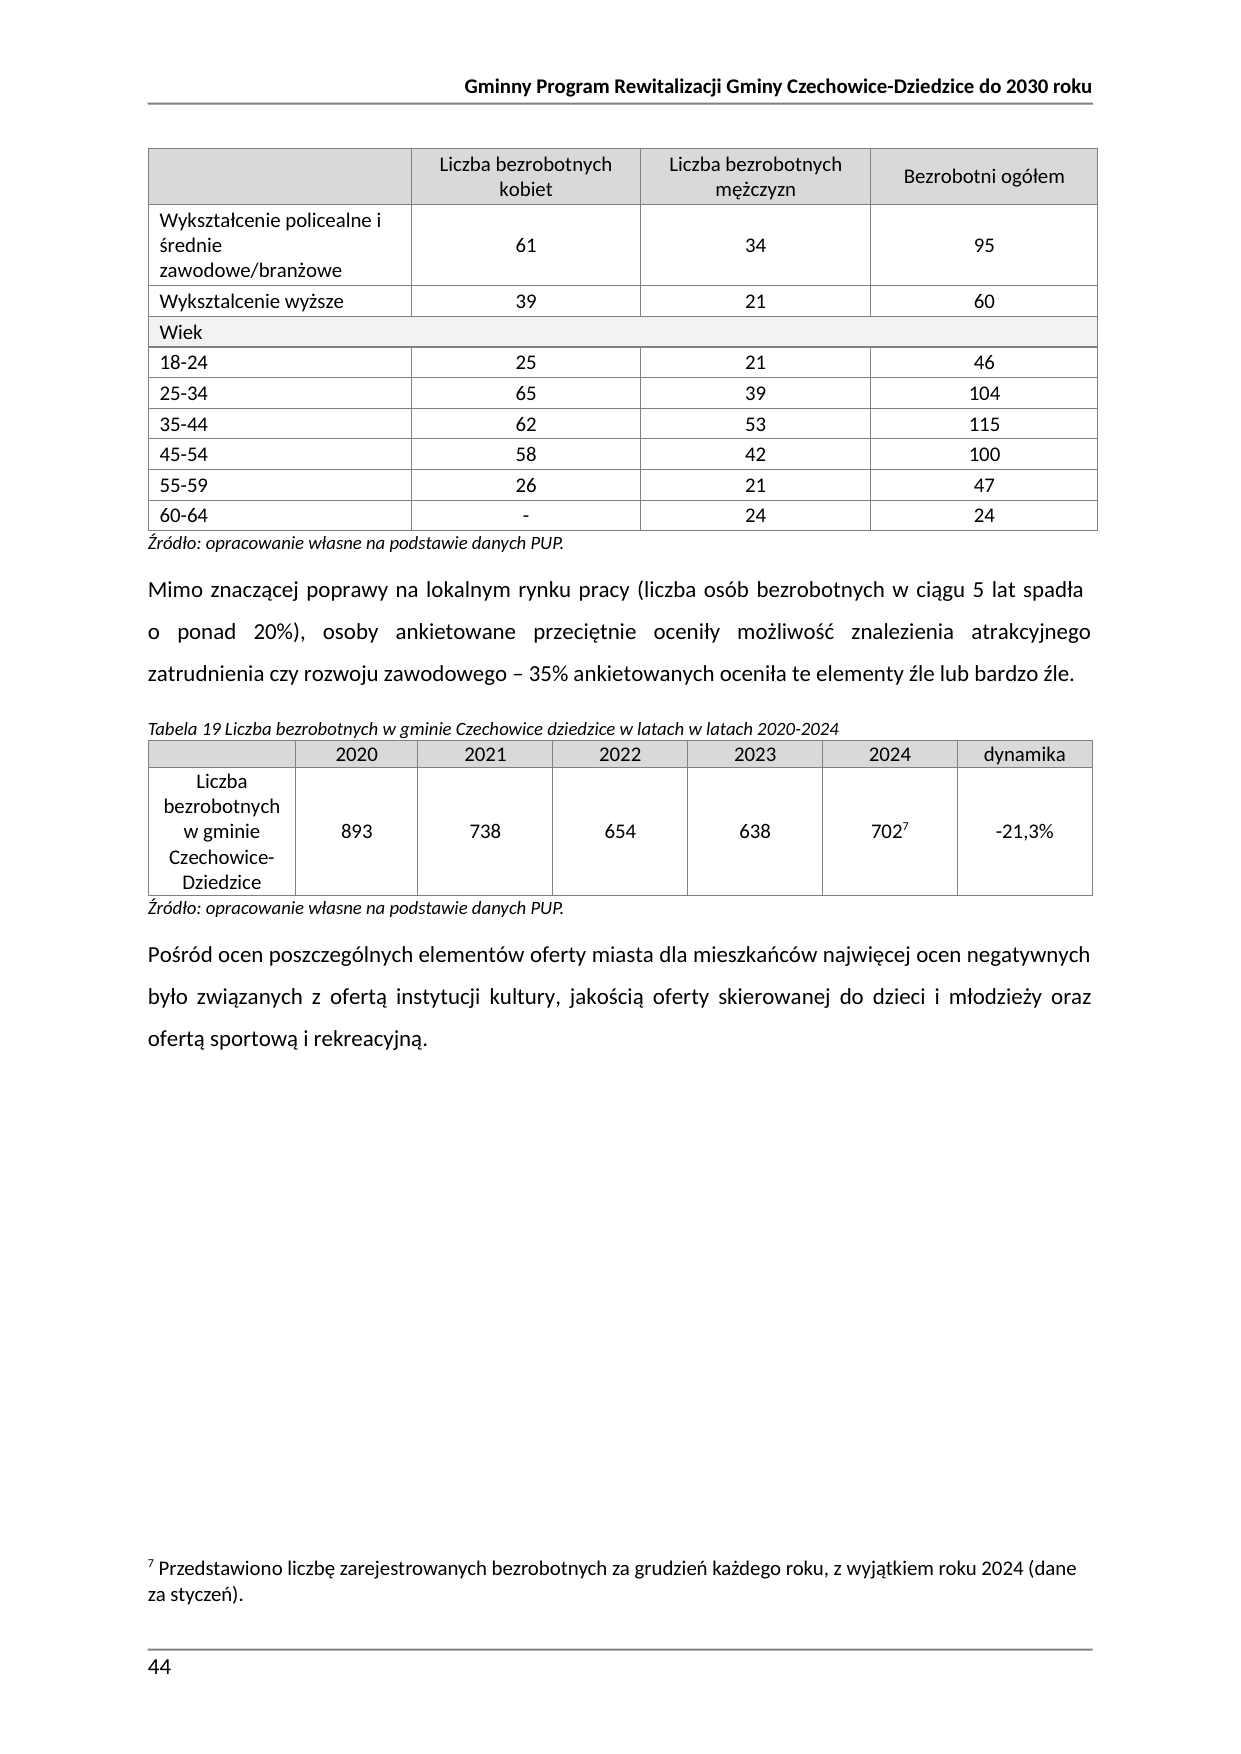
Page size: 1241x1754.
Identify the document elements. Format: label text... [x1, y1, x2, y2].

table_cell 45-54 [149, 439, 411, 469]
table_header Liczba bezrobotnych kobiet [412, 149, 640, 204]
table_cell 34 [641, 205, 870, 285]
table_cell - [412, 501, 640, 530]
text Mimo znaczącej poprawy na lokalnym rynku pracy (liczba osób bezrobotnych w ciągu 5 lat spadła o ponad 20%), osoby ankietowane przeciętnie oceniły możliwość znalezienia atrakcyjnego zatrudnienia czy rozwoju zawodowego – 35% ankietowanych oceniła te elementy źle lub bardzo źle. [148, 575, 1093, 687]
table_cell Wiek [149, 317, 1097, 346]
table_header 2023 [688, 741, 822, 767]
table_cell 21 [641, 470, 870, 499]
table_cell 61 [412, 205, 640, 285]
table_cell 58 [412, 439, 640, 469]
table_header Bezrobotni ogółem [871, 149, 1097, 204]
table_cell 115 [871, 409, 1097, 438]
table_cell Liczba bezrobotnych w gminie Czechowice-Dziedzice [149, 768, 295, 895]
table_cell 60 [871, 286, 1097, 316]
table_cell 104 [871, 378, 1097, 408]
table_cell 47 [871, 470, 1097, 499]
text Pośród ocen poszczególnych elementów oferty miasta dla mieszkańców najwięcej ocen negatywnych było związanych z ofertą instytucji kultury, jakością oferty skierowanej do dzieci i młodzieży oraz ofertą sportową i rekreacyjną. [148, 940, 1093, 1052]
table_cell 24 [871, 501, 1097, 530]
table_header [149, 741, 295, 767]
table_cell 65 [412, 378, 640, 408]
table_cell 18-24 [149, 348, 411, 377]
table_cell 26 [412, 470, 640, 499]
table_cell 100 [871, 439, 1097, 469]
table_cell 638 [688, 768, 822, 895]
table_header 2024 [823, 741, 957, 767]
table_cell 55-59 [149, 470, 411, 499]
table_header 2022 [553, 741, 687, 767]
table_header [149, 149, 411, 204]
text Źródło: opracowanie własne na podstawie danych PUP. [148, 531, 1093, 554]
table_cell 25 [412, 348, 640, 377]
text Źródło: opracowanie własne na podstawie danych PUP. [148, 896, 1093, 919]
table_cell 39 [641, 378, 870, 408]
table_cell 62 [412, 409, 640, 438]
table_cell -21,3% [958, 768, 1092, 895]
table_cell 893 [296, 768, 417, 895]
table_header 2020 [296, 741, 417, 767]
table_cell Wykształcenie policealne i średnie zawodowe/branżowe [149, 205, 411, 285]
table_cell 42 [641, 439, 870, 469]
table_cell Wyksztalcenie wyższe [149, 286, 411, 316]
table_cell 35-44 [149, 409, 411, 438]
table_cell 702 [823, 768, 957, 895]
table_header Liczba bezrobotnych mężczyzn [641, 149, 870, 204]
table_cell 53 [641, 409, 870, 438]
table_cell 39 [412, 286, 640, 316]
table_header dynamika [958, 741, 1092, 767]
table_cell 21 [641, 286, 870, 316]
table_cell 24 [641, 501, 870, 530]
table_cell 46 [871, 348, 1097, 377]
text Tabela 19 Liczba bezrobotnych w gminie Czechowice dziedzice w latach w latach 2020-2024 [148, 717, 1093, 740]
table_cell 95 [871, 205, 1097, 285]
table_cell 738 [418, 768, 552, 895]
table_header 2021 [418, 741, 552, 767]
table_cell 21 [641, 348, 870, 377]
table_cell 25-34 [149, 378, 411, 408]
table_cell 60-64 [149, 501, 411, 530]
table_cell 654 [553, 768, 687, 895]
